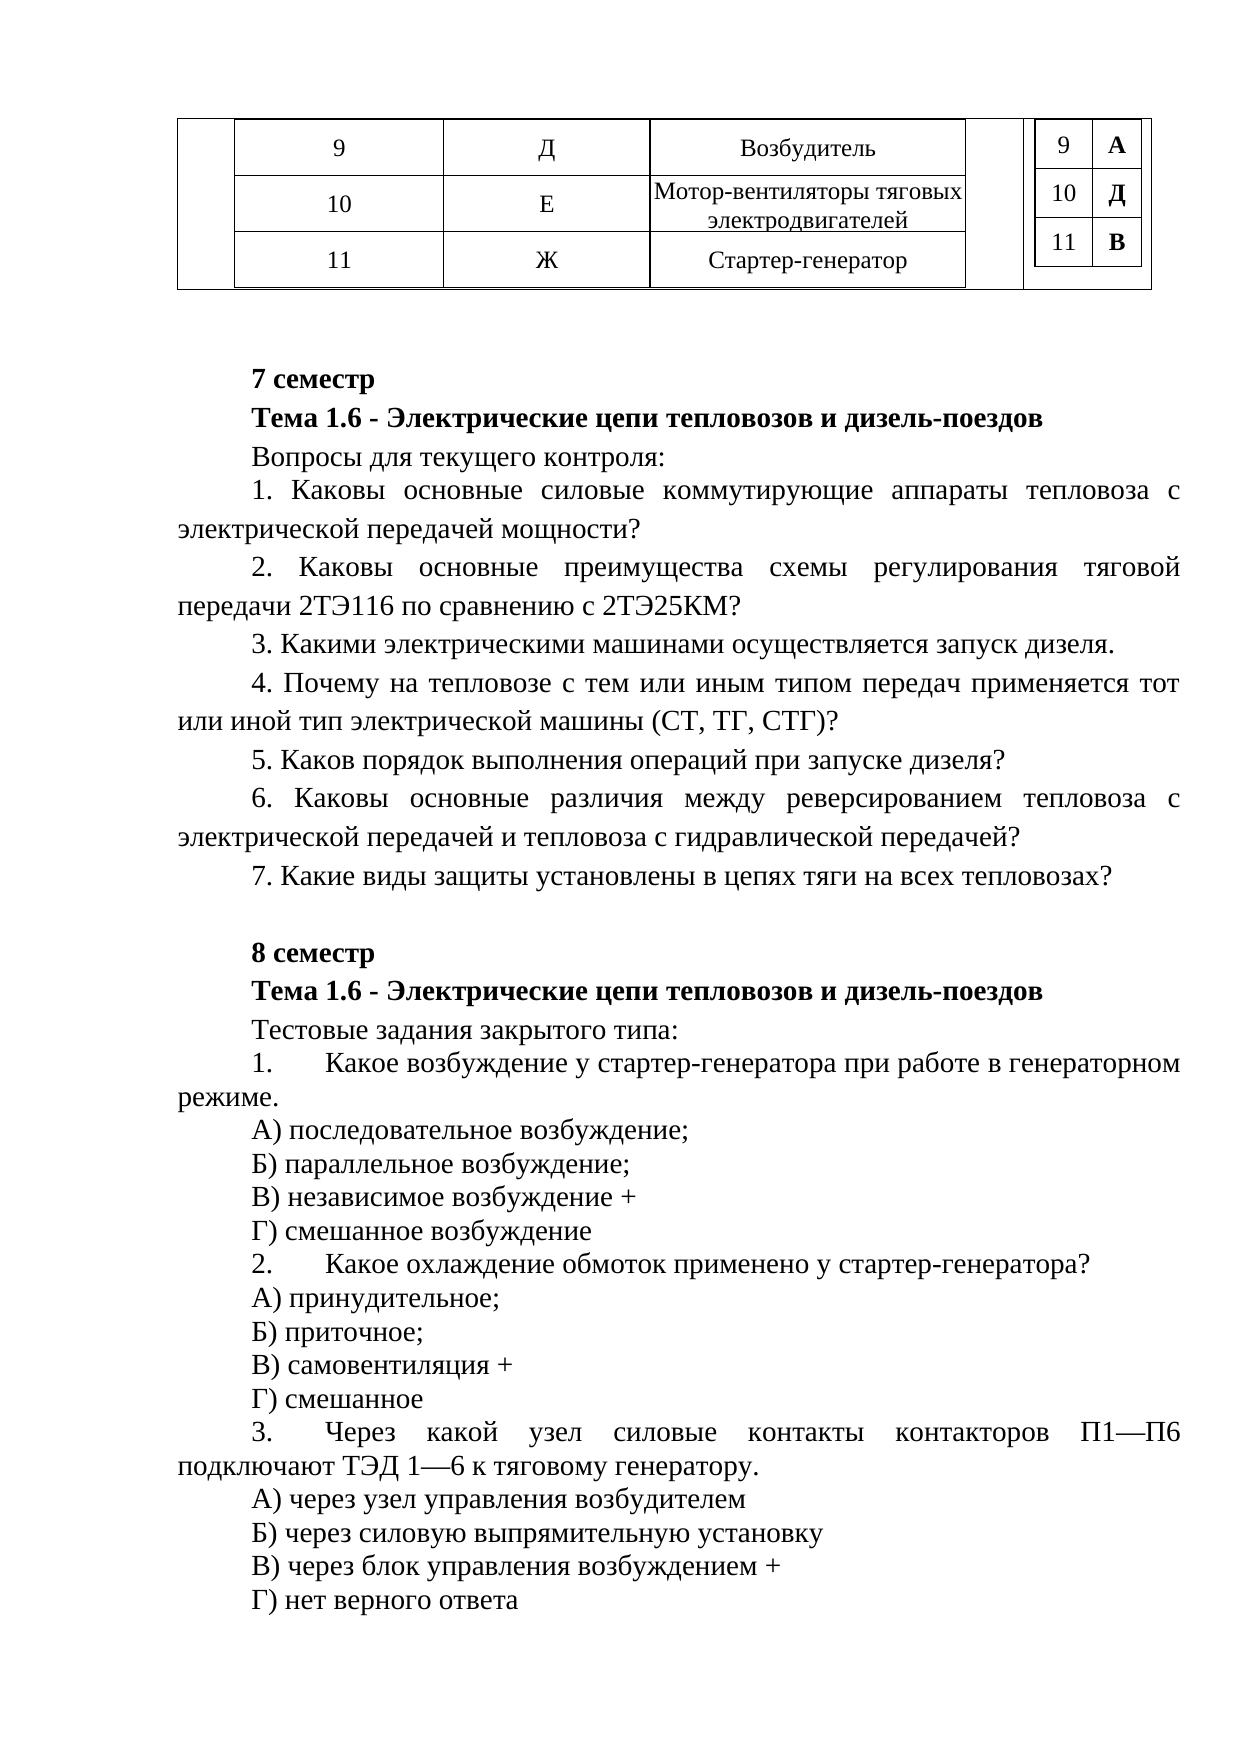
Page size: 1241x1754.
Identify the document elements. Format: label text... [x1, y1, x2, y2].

text 3. Какими электрическими машинами осуществляется запуск дизеля. [177, 626, 1181, 660]
text А) последовательное возбуждение; [177, 1112, 1181, 1146]
text Г) смешанное возбуждение [177, 1213, 1181, 1247]
text В) через блок управления возбуждением + [177, 1548, 1181, 1582]
text Г) смешанное [177, 1381, 1181, 1414]
text 7. Какие виды защиты установлены в цепях тяги на всех тепловозах? [177, 858, 1181, 891]
text А) принудительное; [177, 1280, 1181, 1314]
text 2. Какое охлаждение обмоток применено у стартер-генератора? [177, 1247, 1181, 1280]
text 1. Каковы основные силовые коммутирующие аппараты тепловоза с электрической передачей мощности? [177, 472, 1181, 544]
text 8 семестр [177, 935, 1181, 968]
text Тема 1.6 - Электрические цепи тепловозов и дизель-поездов [177, 973, 1181, 1007]
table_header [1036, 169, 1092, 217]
text 5. Каков порядок выполнения операций при запуске дизеля? [177, 742, 1181, 776]
text Тестовые задания закрытого типа: [177, 1012, 1181, 1045]
text Г) нет верного ответа [177, 1582, 1181, 1616]
text В) независимое возбуждение + [177, 1179, 1181, 1213]
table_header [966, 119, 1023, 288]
text 6. Каковы основные различия между реверсированием тепловоза с электрической передачей и тепловоза с гидравлической передачей? [177, 781, 1181, 853]
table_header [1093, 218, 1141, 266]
text Тема 1.6 - Электрические цепи тепловозов и дизель-поездов [177, 400, 1181, 434]
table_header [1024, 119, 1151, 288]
text 2. Каковы основные преимущества схемы регулирования тяговой передачи 2ТЭ116 по сравнению с 2ТЭ25КМ? [177, 549, 1181, 621]
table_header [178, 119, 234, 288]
text Вопросы для текущего контроля: [177, 439, 1181, 472]
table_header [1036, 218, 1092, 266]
text 1. Какое возбуждение у стартер-генератора при работе в генераторном режиме. [177, 1045, 1181, 1112]
text В) самовентиляция + [177, 1347, 1181, 1381]
text Б) через силовую выпрямительную установку [177, 1515, 1181, 1548]
text А) через узел управления возбудителем [177, 1481, 1181, 1515]
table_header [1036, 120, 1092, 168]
text 4. Почему на тепловозе с тем или иным типом передач применяется тот или иной тип электрической машины (СТ, ТГ, СТГ)? [177, 665, 1181, 737]
text Б) параллельное возбуждение; [177, 1146, 1181, 1179]
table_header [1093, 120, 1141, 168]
text 3. Через какой узел силовые контакты контакторов П1—П6 подключают ТЭД 1—6 к тяговому генератору. [177, 1414, 1181, 1481]
text Б) приточное; [177, 1314, 1181, 1347]
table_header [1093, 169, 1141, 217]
text 7 семестр [177, 362, 1181, 395]
